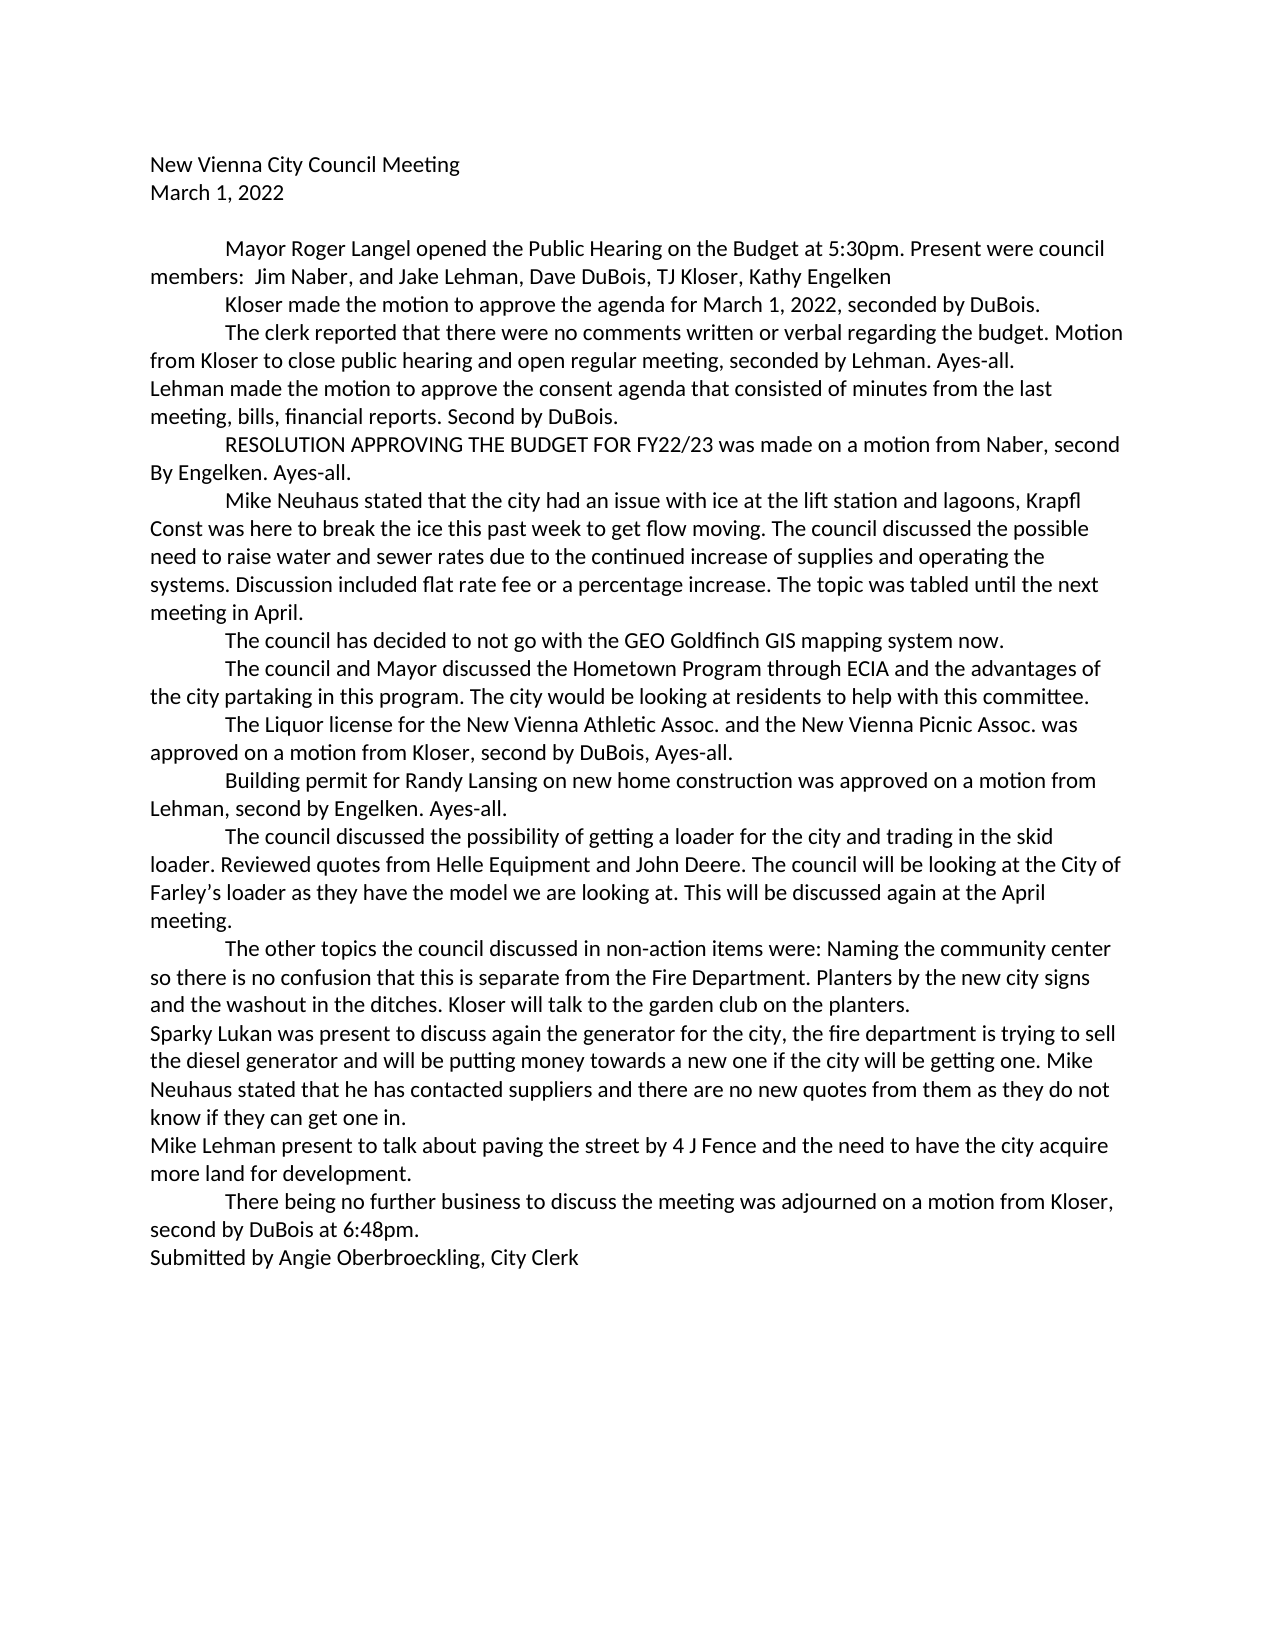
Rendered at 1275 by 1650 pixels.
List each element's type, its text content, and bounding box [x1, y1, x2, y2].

text Mike Lehman present to talk about paving the street by 4 J Fence and the need to have the city acquire more land for development. [150, 1131, 1125, 1187]
text There being no further business to discuss the meeting was adjourned on a motion from Kloser, second by DuBois at 6:48pm. [150, 1187, 1125, 1243]
text Sparky Lukan was present to discuss again the generator for the city, the fire department is trying to sell the diesel generator and will be putting money towards a new one if the city will be getting one. Mike Neuhaus stated that he has contacted suppliers and there are no new quotes from them as they do not know if they can get one in. [150, 1019, 1125, 1131]
text Submitted by Angie Oberbroeckling, City Clerk [150, 1243, 1125, 1271]
text March 1, 2022 [150, 178, 1125, 206]
text Mike Neuhaus stated that the city had an issue with ice at the lift station and lagoons, Krapfl Const was here to break the ice this past week to get flow moving. The council discussed the possible need to raise water and sewer rates due to the continued increase of supplies and operating the systems. Discussion included flat rate fee or a percentage increase. The topic was tabled until the next meeting in April. [150, 486, 1125, 626]
text Mayor Roger Langel opened the Public Hearing on the Budget at 5:30pm. Present were council members: Jim Naber, and Jake Lehman, Dave DuBois, TJ Kloser, Kathy Engelken [150, 234, 1125, 290]
text Kloser made the motion to approve the agenda for March 1, 2022, seconded by DuBois. [150, 290, 1125, 318]
text Building permit for Randy Lansing on new home construction was approved on a motion from Lehman, second by Engelken. Ayes-all. [150, 766, 1125, 822]
text The other topics the council discussed in non-action items were: Naming the community center so there is no confusion that this is separate from the Fire Department. Planters by the new city signs and the washout in the ditches. Kloser will talk to the garden club on the planters. [150, 934, 1125, 1019]
text The council discussed the possibility of getting a loader for the city and trading in the skid loader. Reviewed quotes from Helle Equipment and John Deere. The council will be looking at the City of Farley’s loader as they have the model we are looking at. This will be discussed again at the April meeting. [150, 822, 1125, 934]
text The council and Mayor discussed the Hometown Program through ECIA and the advantages of the city partaking in this program. The city would be looking at residents to help with this committee. [150, 654, 1125, 710]
text RESOLUTION APPROVING THE BUDGET FOR FY22/23 was made on a motion from Naber, second By Engelken. Ayes-all. [150, 430, 1125, 486]
text The clerk reported that there were no comments written or verbal regarding the budget. Motion from Kloser to close public hearing and open regular meeting, seconded by Lehman. Ayes-all. [150, 318, 1125, 374]
text The Liquor license for the New Vienna Athletic Assoc. and the New Vienna Picnic Assoc. was approved on a motion from Kloser, second by DuBois, Ayes-all. [150, 710, 1125, 766]
text The council has decided to not go with the GEO Goldfinch GIS mapping system now. [150, 626, 1125, 654]
text New Vienna City Council Meeting [150, 150, 1125, 178]
text Lehman made the motion to approve the consent agenda that consisted of minutes from the last meeting, bills, financial reports. Second by DuBois. [150, 374, 1125, 430]
